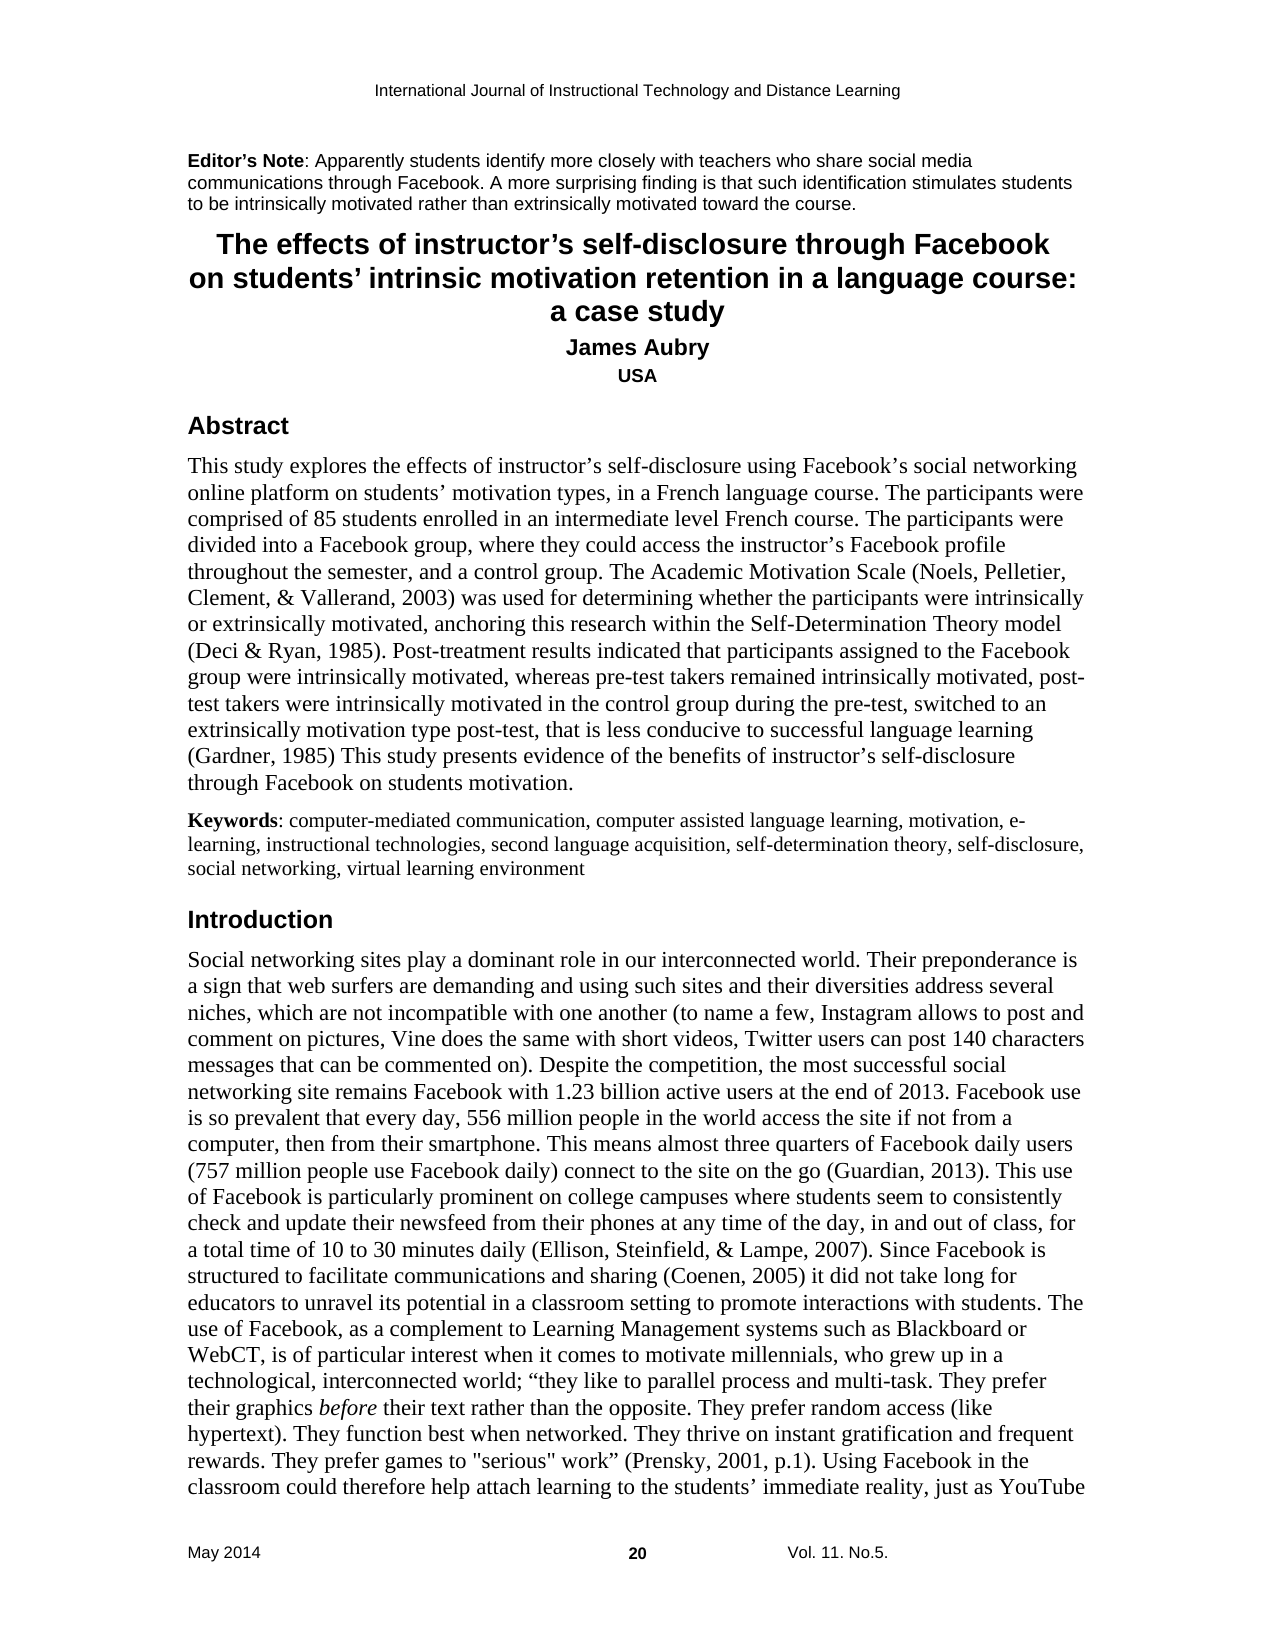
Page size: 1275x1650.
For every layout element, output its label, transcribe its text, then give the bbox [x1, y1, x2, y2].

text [187, 946, 1087, 1499]
subtitle Abstract [187, 411, 1087, 440]
subtitle USA [187, 364, 1087, 386]
subtitle James Aubry [187, 334, 1087, 360]
subtitle Introduction [187, 905, 1087, 933]
text Editor’s Note: Apparently students identify more closely with teachers who share social media communications through Facebook. A more surprising finding is that such identification stimulates students to be intrinsically motivated rather than extrinsically motivated toward the course. [187, 150, 1087, 215]
text Keywords: computer-mediated communication, computer assisted language learning, motivation, e-learning, instructional technologies, second language acquisition, self-determination theory, self-disclosure, social networking, virtual learning environment [187, 807, 1087, 880]
text This study explores the effects of instructor’s self-disclosure using Facebook’s social networking online platform on students’ motivation types, in a French language course. The participants were comprised of 85 students enrolled in an intermediate level French course. The participants were divided into a Facebook group, where they could access the instructor’s Facebook profile throughout the semester, and a control group. The Academic Motivation Scale (Noels, Pelletier, Clement, & Vallerand, 2003) was used for determining whether the participants were intrinsically or extrinsically motivated, anchoring this research within the Self-Determination Theory model (Deci & Ryan, 1985). Post-treatment results indicated that participants assigned to the Facebook group were intrinsically motivated, whereas pre-test takers remained intrinsically motivated, post-test takers were intrinsically motivated in the control group during the pre-test, switched to an extrinsically motivation type post-test, that is less conducive to successful language learning (Gardner, 1985) This study presents evidence of the benefits of instructor’s self-disclosure through Facebook on students motivation. [187, 452, 1087, 795]
subtitle The effects of instructor’s self-disclosure through Facebook on students’ intrinsic motivation retention in a language course: a case study [187, 227, 1087, 328]
